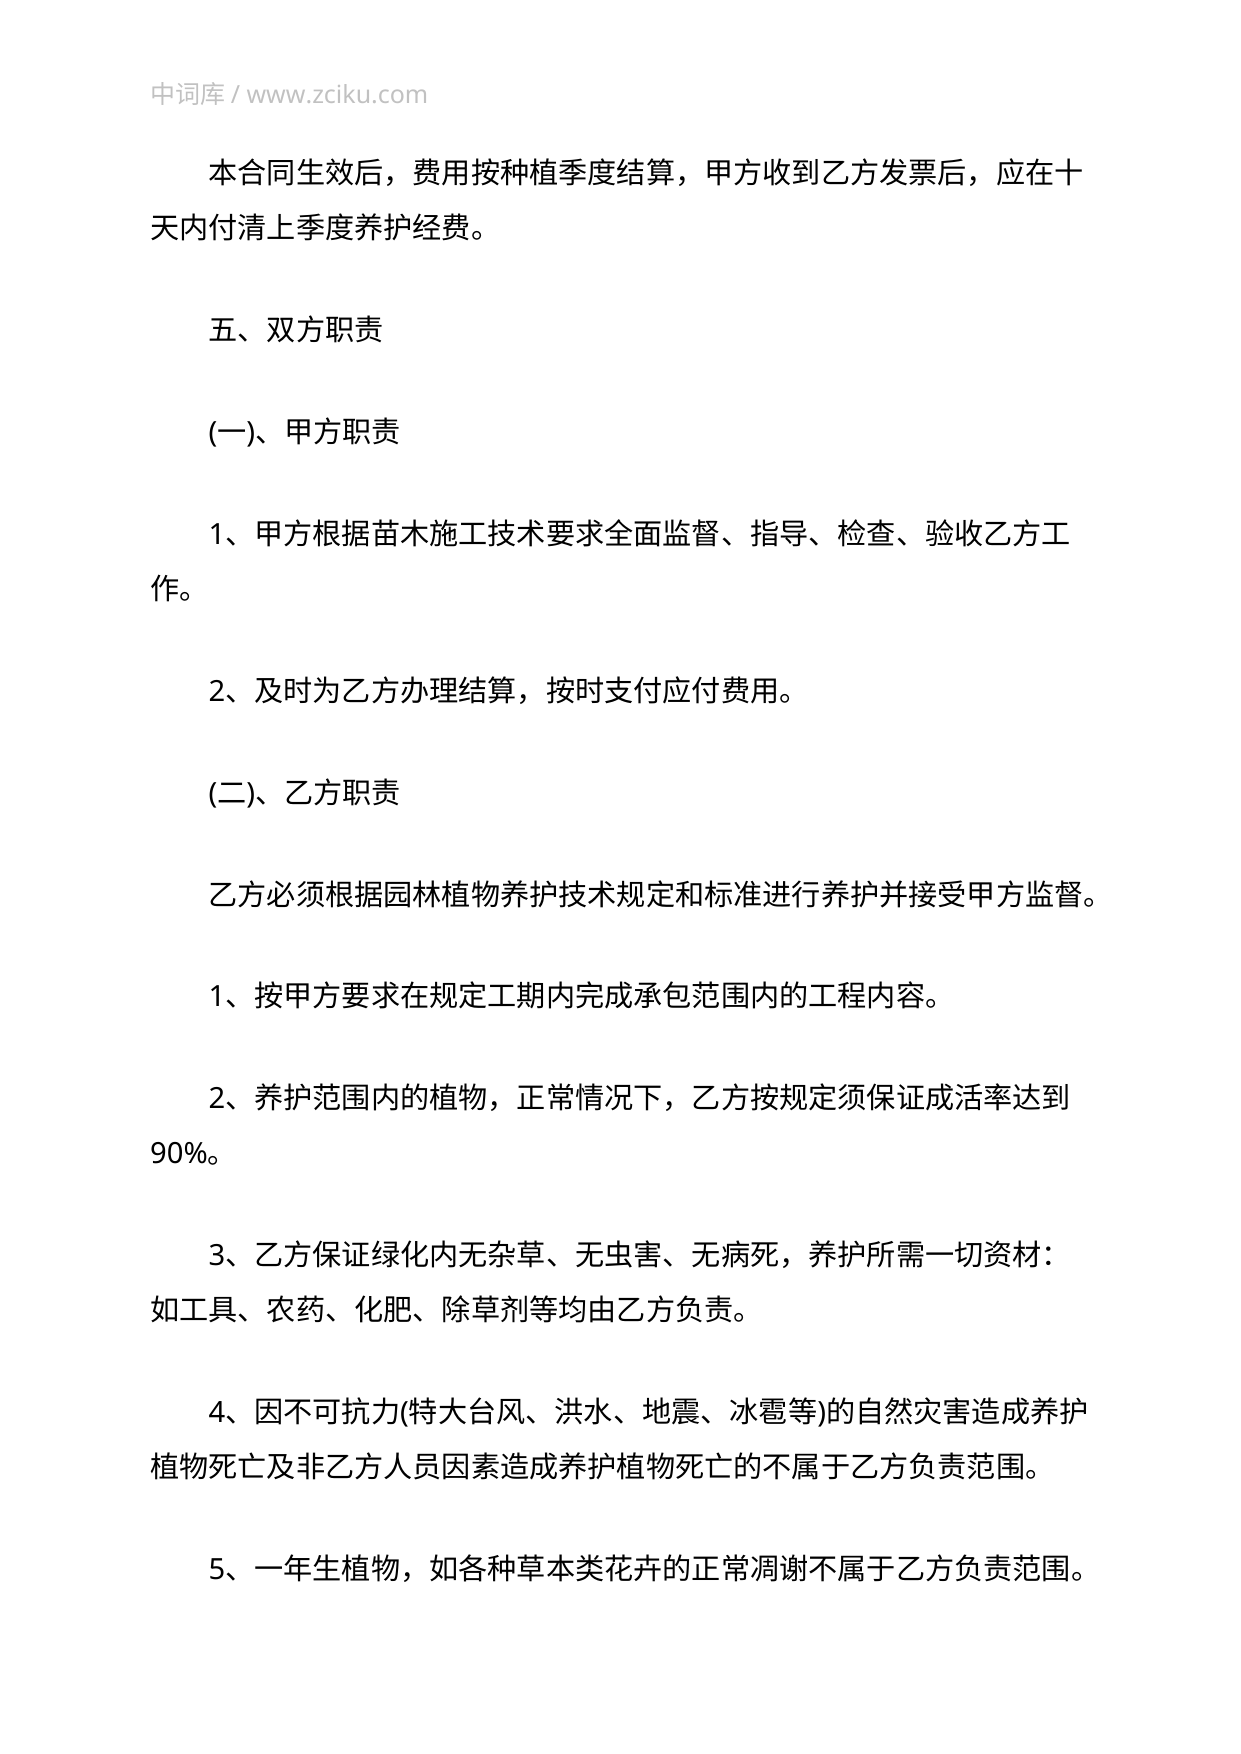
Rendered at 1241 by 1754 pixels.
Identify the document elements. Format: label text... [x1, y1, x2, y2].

text 2、养护范围内的植物，正常情况下，乙方按规定须保证成活率达到90%。 [150, 1075, 1090, 1172]
text 本合同生效后，费用按种植季度结算，甲方收到乙方发票后，应在十天内付清上季度养护经费。 [150, 150, 1090, 247]
text 乙方必须根据园林植物养护技术规定和标准进行养护并接受甲方监督。 [150, 871, 1090, 913]
text 1、甲方根据苗木施工技术要求全面监督、指导、检查、验收乙方工作。 [150, 510, 1090, 608]
text 5、一年生植物，如各种草本类花卉的正常凋谢不属于乙方负责范围。 [150, 1545, 1090, 1588]
text 4、因不可抗力(特大台风、洪水、地震、冰雹等)的自然灾害造成养护植物死亡及非乙方人员因素造成养护植物死亡的不属于乙方负责范围。 [150, 1389, 1090, 1486]
text (一)、甲方职责 [150, 408, 1090, 451]
text 3、乙方保证绿化内无杂草、无虫害、无病死，养护所需一切资材：如工具、农药、化肥、除草剂等均由乙方负责。 [150, 1232, 1090, 1329]
text 2、及时为乙方办理结算，按时支付应付费用。 [150, 667, 1090, 709]
text 1、按甲方要求在规定工期内完成承包范围内的工程内容。 [150, 973, 1090, 1015]
text (二)、乙方职责 [150, 769, 1090, 812]
text 五、双方职责 [150, 307, 1090, 349]
